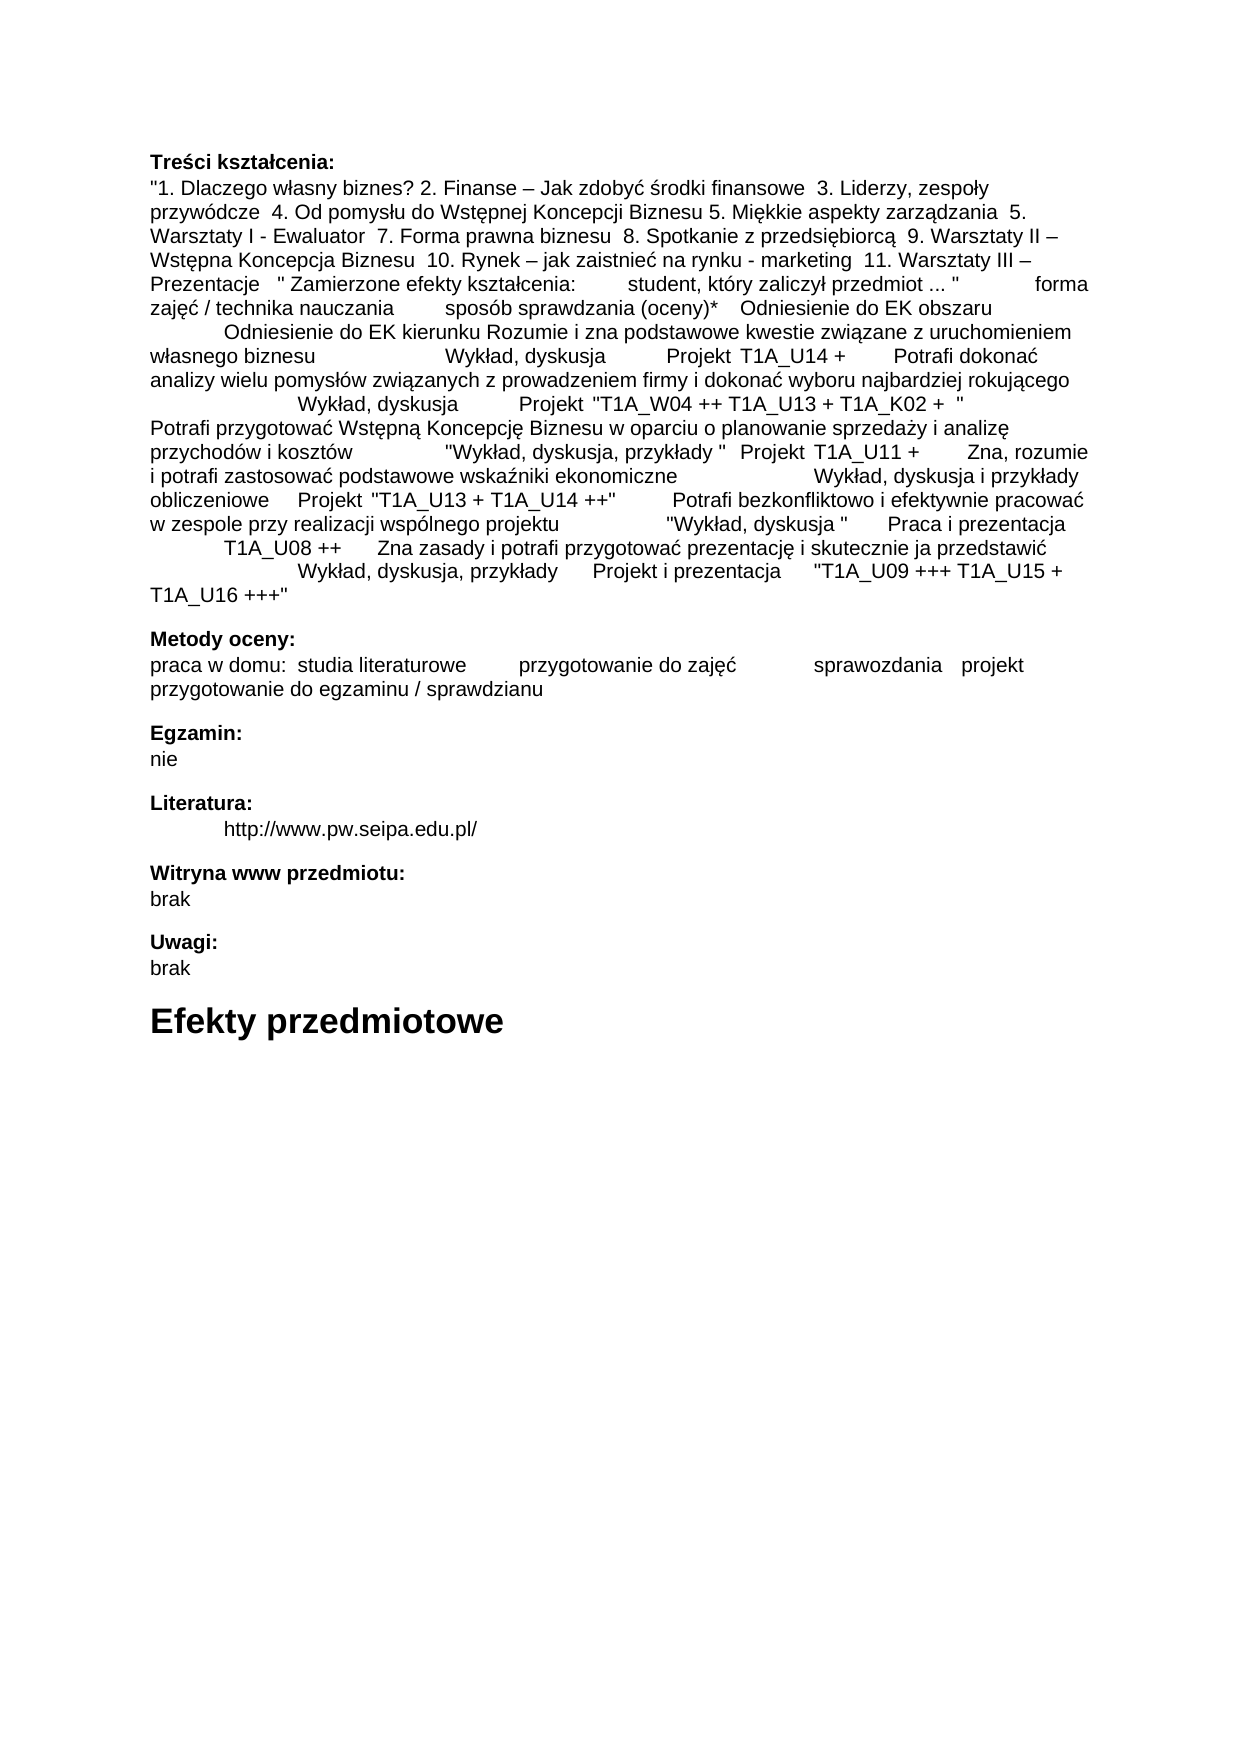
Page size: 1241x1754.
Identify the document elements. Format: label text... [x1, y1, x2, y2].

text nie [150, 747, 1090, 771]
text Literatura: [150, 791, 1090, 814]
text brak [150, 886, 1090, 910]
subtitle Efekty przedmiotowe [150, 1000, 1090, 1041]
text Uwagi: [150, 930, 1090, 954]
text http://www.pw.seipa.edu.pl/ [150, 817, 1090, 841]
text "1. Dlaczego własny biznes? 2. Finanse – Jak zdobyć środki finansowe 3. Liderzy, zespoły przywódcze 4. Od pomysłu do Wstępnej Koncepcji Biznesu 5. Miękkie aspekty zarządzania 5. Warsztaty I - Ewaluator 7. Forma prawna biznesu 8. Spotkanie z przedsiębiorcą 9. Warsztaty II – Wstępna Koncepcja Biznesu 10. Rynek – jak zaistnieć na rynku - marketing 11. Warsztaty III – Prezentacje " Zamierzone efekty kształcenia: student, który zaliczył przedmiot ... " forma zajęć / technika nauczania sposób sprawdzania (oceny)* Odniesienie do EK obszaru Odniesienie do EK kierunku Rozumie i zna podstawowe kwestie związane z uruchomieniem własnego biznesu Wykład, dyskusja Projekt T1A_U14 + Potrafi dokonać analizy wielu pomysłów związanych z prowadzeniem firmy i dokonać wyboru najbardziej rokującego Wykład, dyskusja Projekt "T1A_W04 ++ T1A_U13 + T1A_K02 + " Potrafi przygotować Wstępną Koncepcję Biznesu w oparciu o planowanie sprzedaży i analizę przychodów i kosztów "Wykład, dyskusja, przykłady " Projekt T1A_U11 + Zna, rozumie i potrafi zastosować podstawowe wskaźniki ekonomiczne Wykład, dyskusja i przykłady obliczeniowe Projekt "T1A_U13 + T1A_U14 ++" Potrafi bezkonfliktowo i efektywnie pracować w zespole przy realizacji wspólnego projektu "Wykład, dyskusja " Praca i prezentacja T1A_U08 ++ Zna zasady i potrafi przygotować prezentację i skutecznie ja przedstawić Wykład, dyskusja, przykłady Projekt i prezentacja "T1A_U09 +++ T1A_U15 + T1A_U16 +++" [150, 176, 1090, 607]
text brak [150, 956, 1090, 980]
text Egzamin: [150, 721, 1090, 745]
text Treści kształcenia: [150, 150, 1090, 174]
text Witryna www przedmiotu: [150, 860, 1090, 884]
text Metody oceny: [150, 627, 1090, 651]
text praca w domu: studia literaturowe przygotowanie do zajęć sprawozdania projekt przygotowanie do egzaminu / sprawdzianu [150, 653, 1090, 701]
